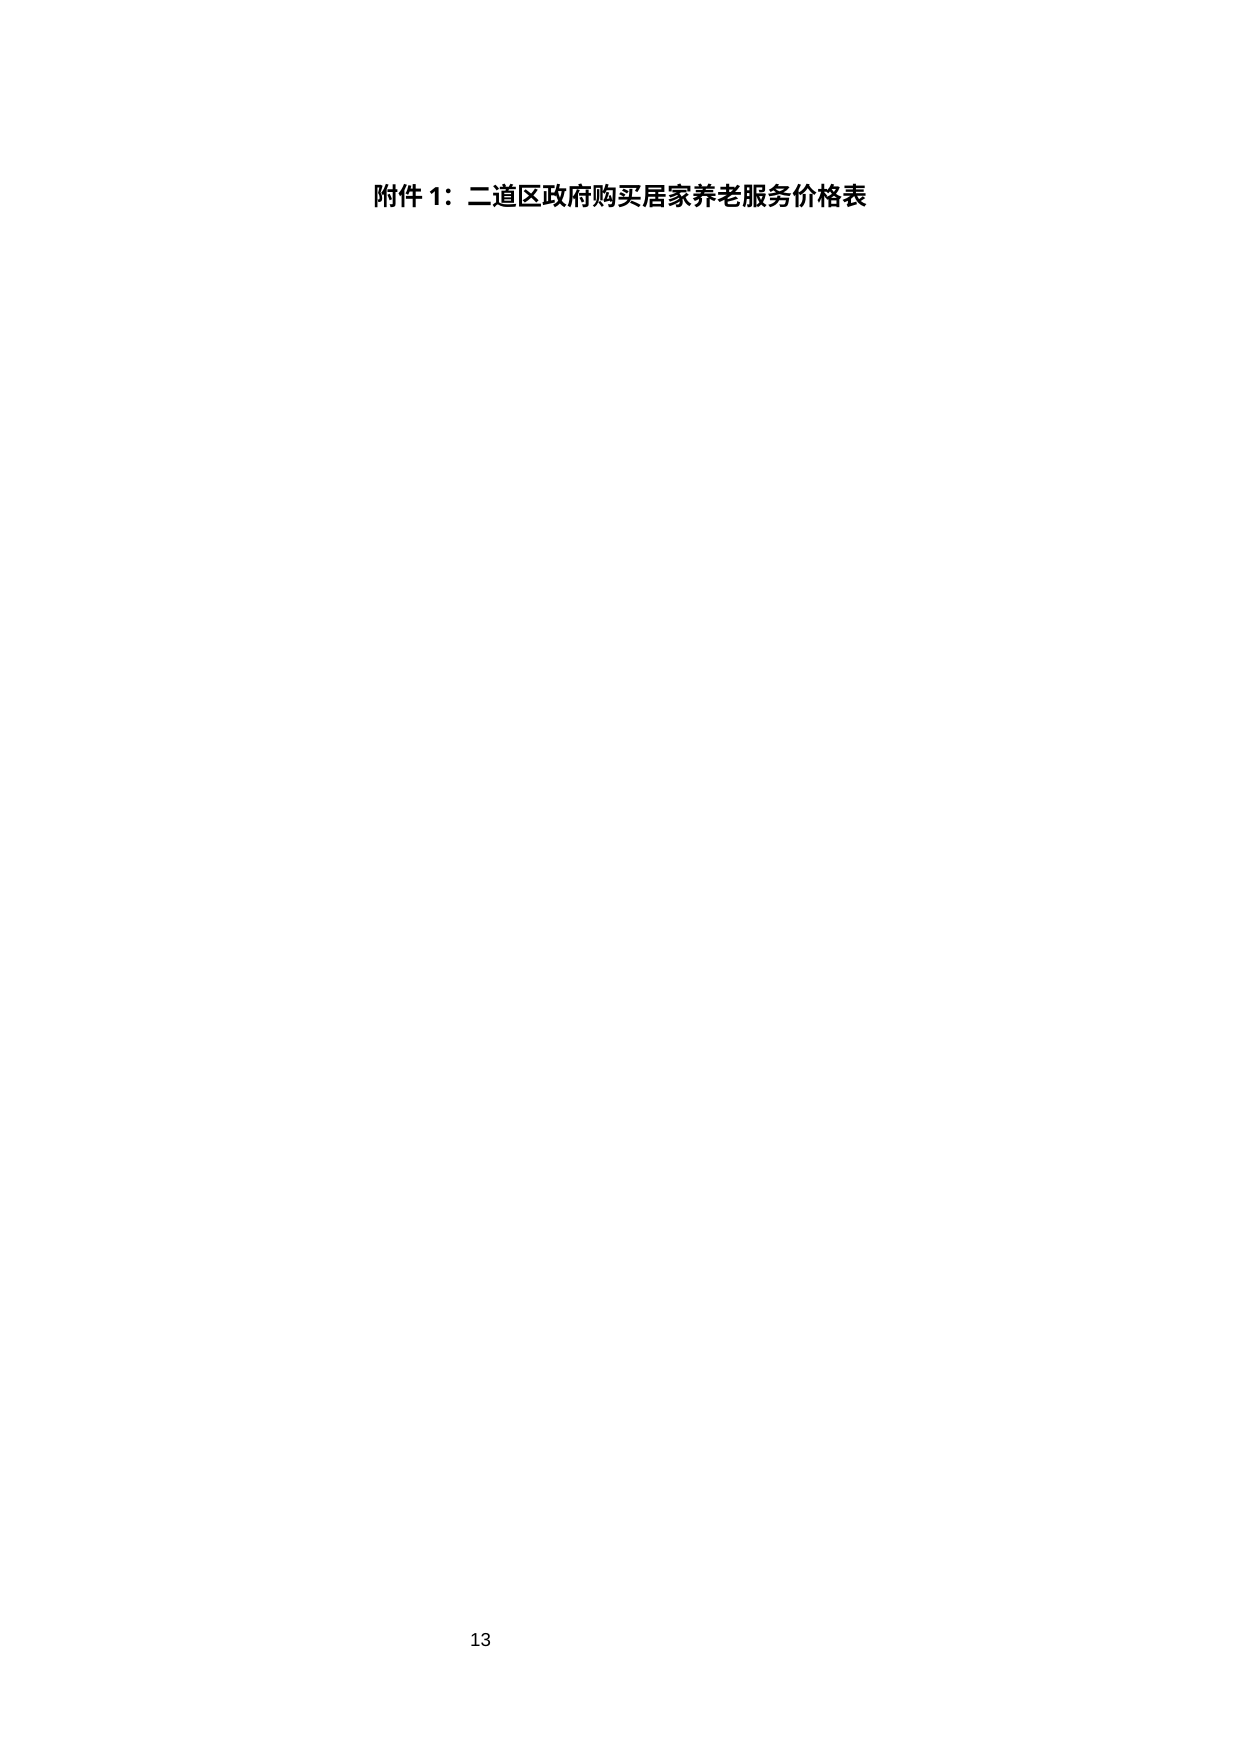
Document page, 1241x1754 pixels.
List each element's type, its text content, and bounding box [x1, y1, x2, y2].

text 附件1：二道区政府购买居家养老服务价格表 [112, 162, 1128, 227]
